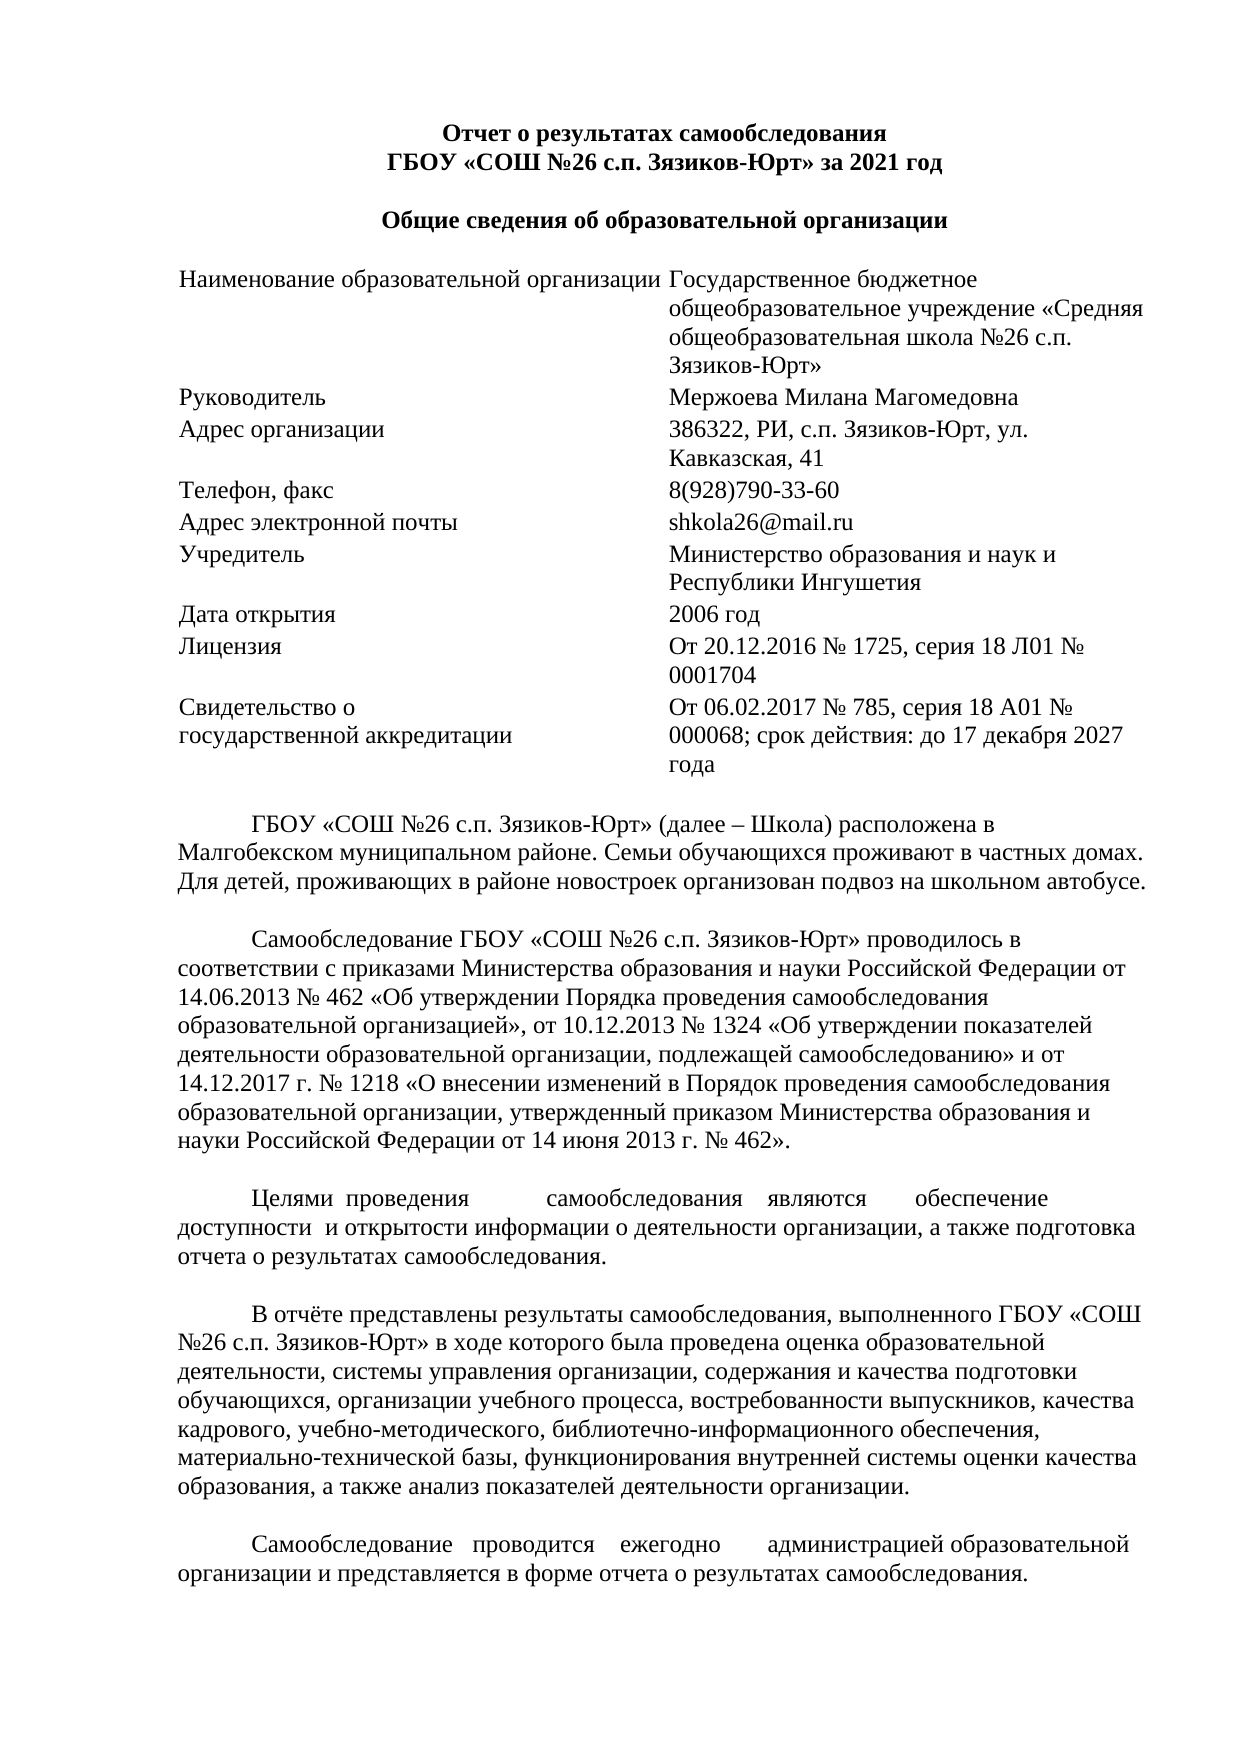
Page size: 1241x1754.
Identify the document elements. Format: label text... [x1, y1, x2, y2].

table_cell Министерство образования и наук и Республики Ингушетия [667, 537, 1152, 598]
text Самообследование ГБОУ «СОШ №26 с.п. Зязиков-Юрт» проводилось в соответствии с приказами Министерства образования и науки Российской Федерации от 14.06.2013 № 462 «Об утверждении Порядка проведения самообследования образовательной организацией», от 10.12.2013 № 1324 «Об утверждении показателей деятельности образовательной организации, подлежащей самообследованию» и от 14.12.2017 г. № 1218 «О внесении изменений в Порядок проведения самообследования образовательной организации, утвержденный приказом Министерства образования и науки Российской Федерации от 14 июня 2013 г. № 462». [177, 924, 1152, 1154]
text Общие сведения об образовательной организации [177, 205, 1152, 233]
text ГБОУ «СОШ №26 с.п. Зязиков-Юрт» (далее – Школа) расположена в Малгобекском муниципальном районе. Семьи обучающихся проживают в частных домах. Для детей, проживающих в районе новостроек организован подвоз на школьном автобусе. [177, 809, 1152, 895]
table_cell Адрес электронной почты [177, 505, 667, 537]
text В отчёте представлены результаты самообследования, выполненного ГБОУ «СОШ №26 с.п. Зязиков-Юрт» в ходе которого была проведена оценка образовательной деятельности, системы управления организации, содержания и качества подготовки обучающихся, организации учебного процесса, востребованности выпускников, качества кадрового, учебно-методического, библиотечно-информационного обеспечения, материально-технической базы, функционирования внутренней системы оценки качества образования, а также анализ показателей деятельности организации. [177, 1299, 1152, 1500]
table_cell От 20.12.2016 № 1725, серия 18 Л01 № 0001704 [667, 630, 1152, 690]
table_cell shkola26@mail.ru [667, 505, 1152, 537]
table_cell Дата открытия [177, 598, 667, 629]
table_cell 386322, РИ, с.п. Зязиков-Юрт, ул. Кавказская, 41 [667, 413, 1152, 473]
table_header Наименование образовательной организации [177, 263, 667, 381]
table_cell Адрес организации [177, 413, 667, 473]
table_cell Лицензия [177, 630, 667, 690]
text Самообследование проводится ежегодно администрацией образовательной организации и представляется в форме отчета о результатах самообследования. [177, 1529, 1152, 1587]
table_cell Мержоева Милана Магомедовна [667, 381, 1152, 413]
table_cell Руководитель [177, 381, 667, 413]
table_cell Свидетельство о государственной аккредитации [177, 690, 667, 779]
table_cell От 06.02.2017 № 785, серия 18 А01 № 000068; срок действия: до 17 декабря 2027 года [667, 690, 1152, 779]
text Целями проведения самообследования являются обеспечение доступности и открытости информации о деятельности организации, а также подготовка отчета о результатах самообследования. [177, 1183, 1152, 1269]
table_cell Учредитель [177, 537, 667, 598]
table_cell 8(928)790-33-60 [667, 473, 1152, 505]
table_cell 2006 год [667, 598, 1152, 629]
table_header Государственное бюджетное общеобразовательное учреждение «Средняя общеобразовательная школа №26 с.п. Зязиков-Юрт» [667, 263, 1152, 381]
text Отчет о результатах самообследования ГБОУ «СОШ №26 с.п. Зязиков-Юрт» за 2021 год [177, 118, 1152, 176]
table_cell Телефон, факс [177, 473, 667, 505]
